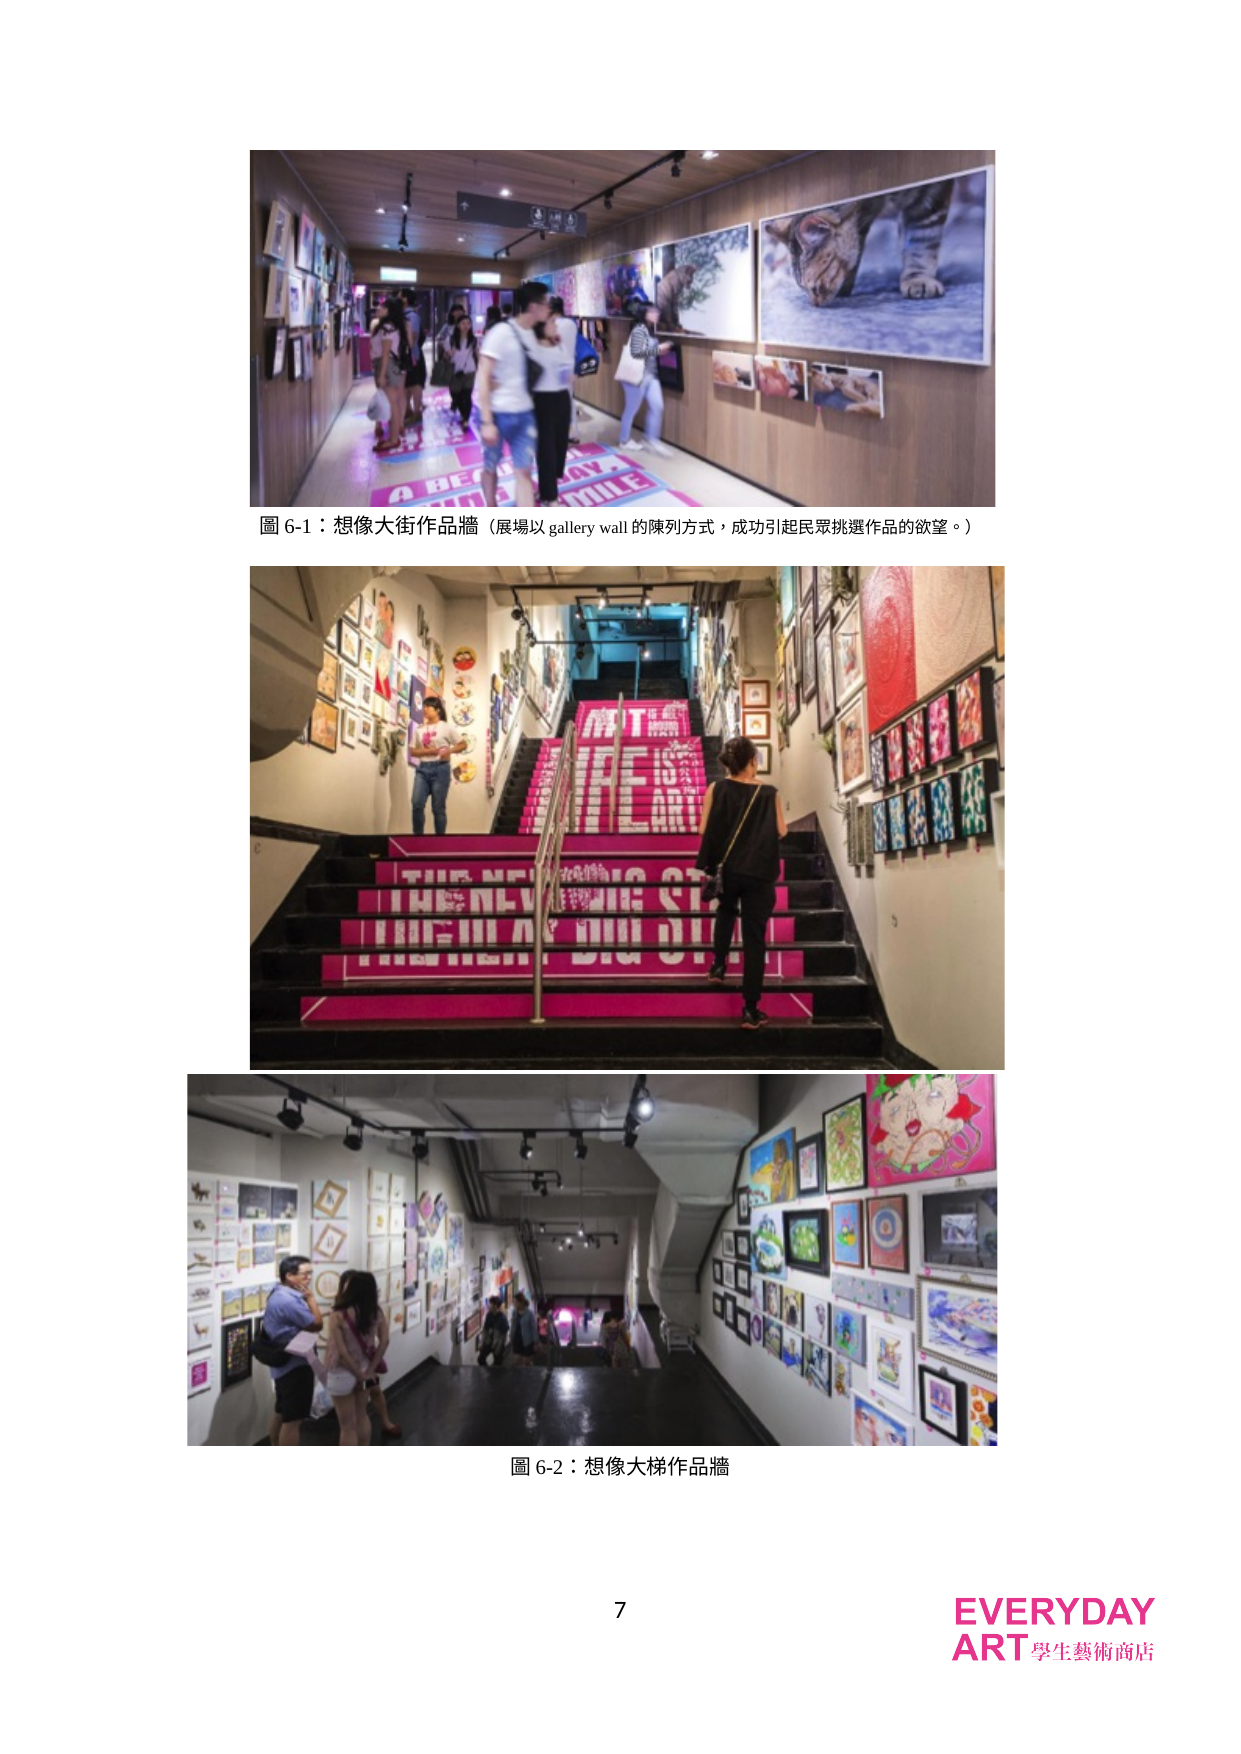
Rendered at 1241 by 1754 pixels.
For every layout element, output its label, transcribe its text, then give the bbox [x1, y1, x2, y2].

picture [187, 1074, 998, 1446]
picture [249, 566, 1005, 1070]
picture [249, 150, 996, 507]
text 圖6-1：想像大街作品牆（展場以gallery wall的陳列方式，成功引起民眾挑選作品的欲望。） [187, 510, 1053, 540]
picture [949, 1595, 1155, 1662]
text 圖6-2：想像大梯作品牆 [187, 1450, 1053, 1480]
